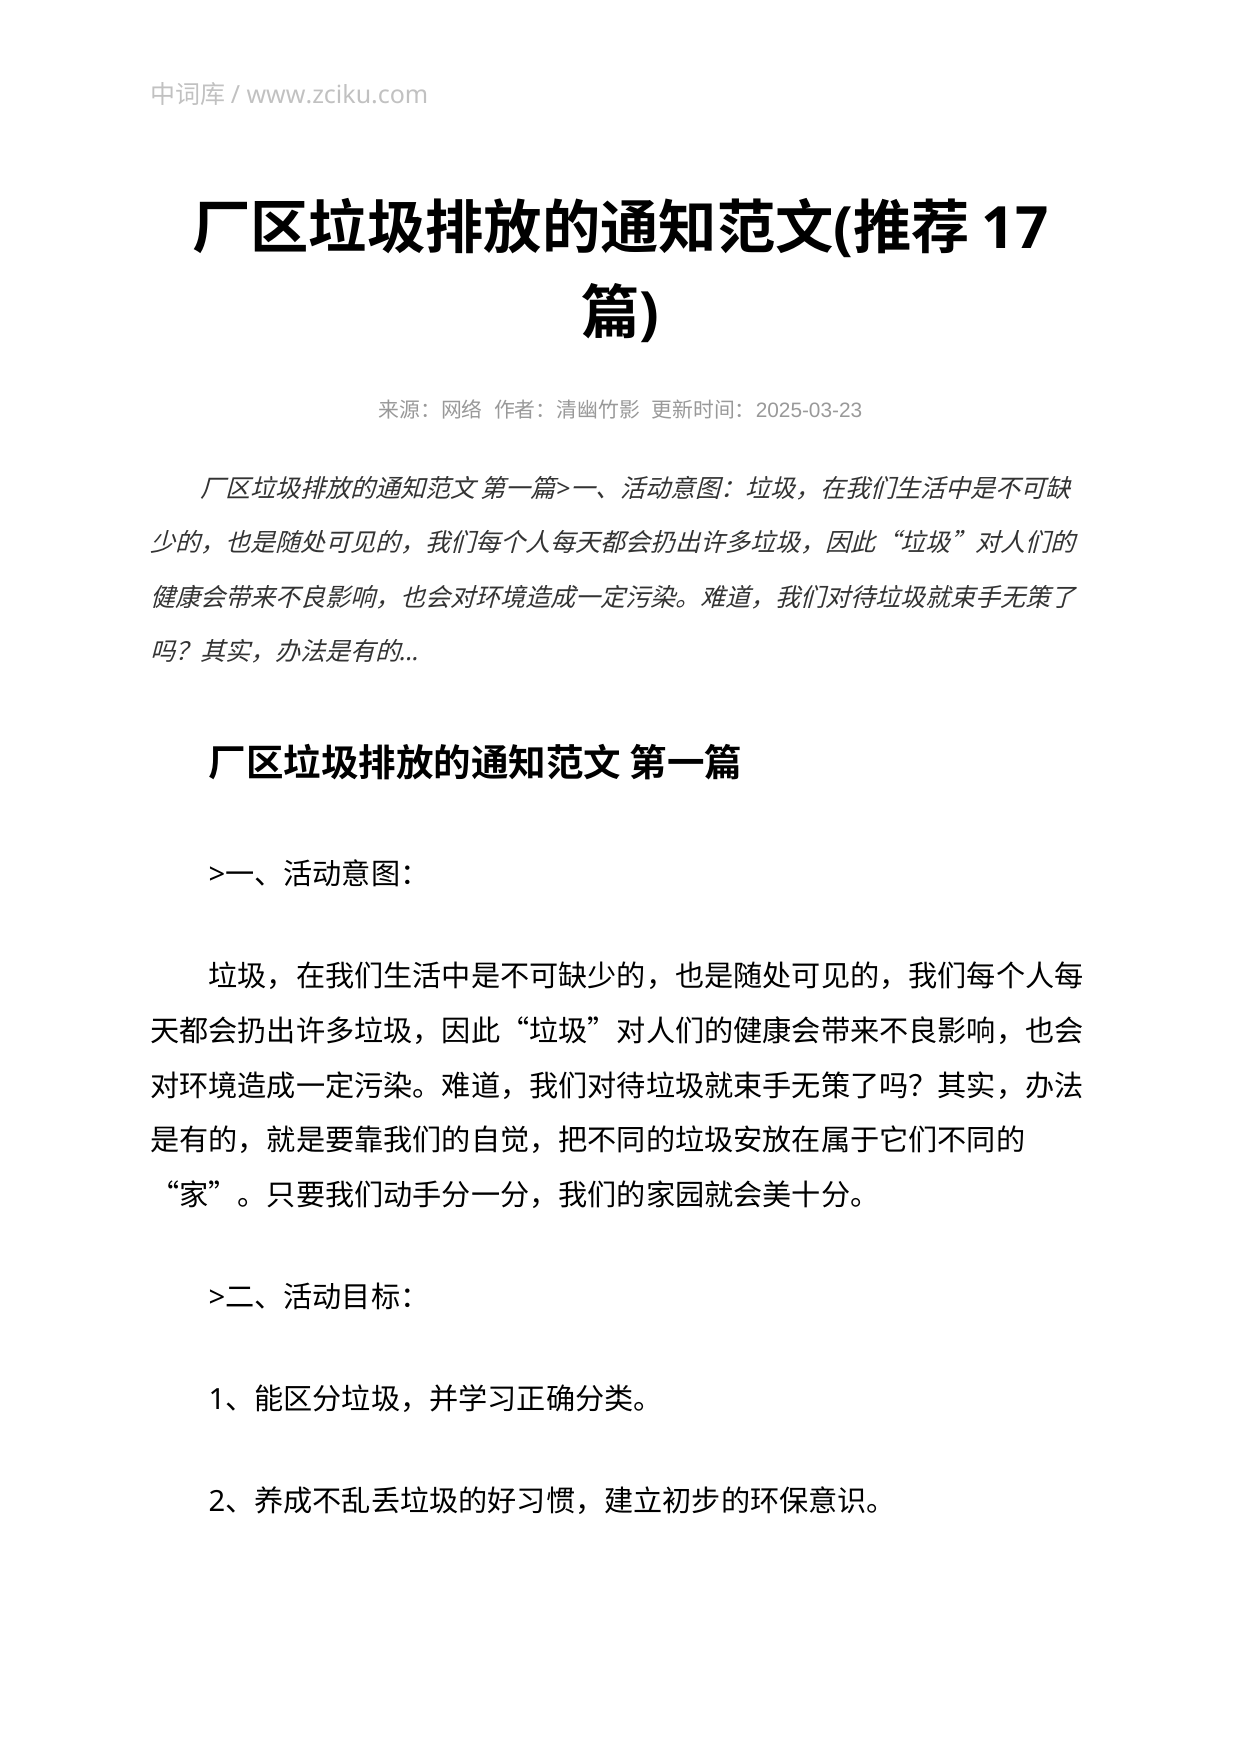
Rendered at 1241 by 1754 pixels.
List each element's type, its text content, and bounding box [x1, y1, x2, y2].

text 1、能区分垃圾，并学习正确分类。 [150, 1376, 1090, 1418]
text 厂区垃圾排放的通知范文 第一篇>一、活动意图：垃圾，在我们生活中是不可缺少的，也是随处可见的，我们每个人每天都会扔出许多垃圾，因此“垃圾”对人们的健康会带来不良影响，也会对环境造成一定污染。难道，我们对待垃圾就束手无策了吗？其实，办法是有的... [150, 468, 1090, 668]
text >二、活动目标： [150, 1274, 1090, 1316]
text 2、养成不乱丢垃圾的好习惯，建立初步的环保意识。 [150, 1478, 1090, 1520]
text 垃圾，在我们生活中是不可缺少的，也是随处可见的，我们每个人每天都会扔出许多垃圾，因此“垃圾”对人们的健康会带来不良影响，也会对环境造成一定污染。难道，我们对待垃圾就束手无策了吗？其实，办法是有的，就是要靠我们的自觉，把不同的垃圾安放在属于它们不同的“家”。只要我们动手分一分，我们的家园就会美十分。 [150, 952, 1090, 1214]
text 来源：网络 作者：清幽竹影 更新时间：2025-03-23 [150, 398, 1090, 422]
text >一、活动意图： [150, 850, 1090, 893]
text 厂区垃圾排放的通知范文 第一篇 [150, 733, 1090, 787]
subtitle 厂区垃圾排放的通知范文(推荐17篇) [150, 181, 1090, 351]
